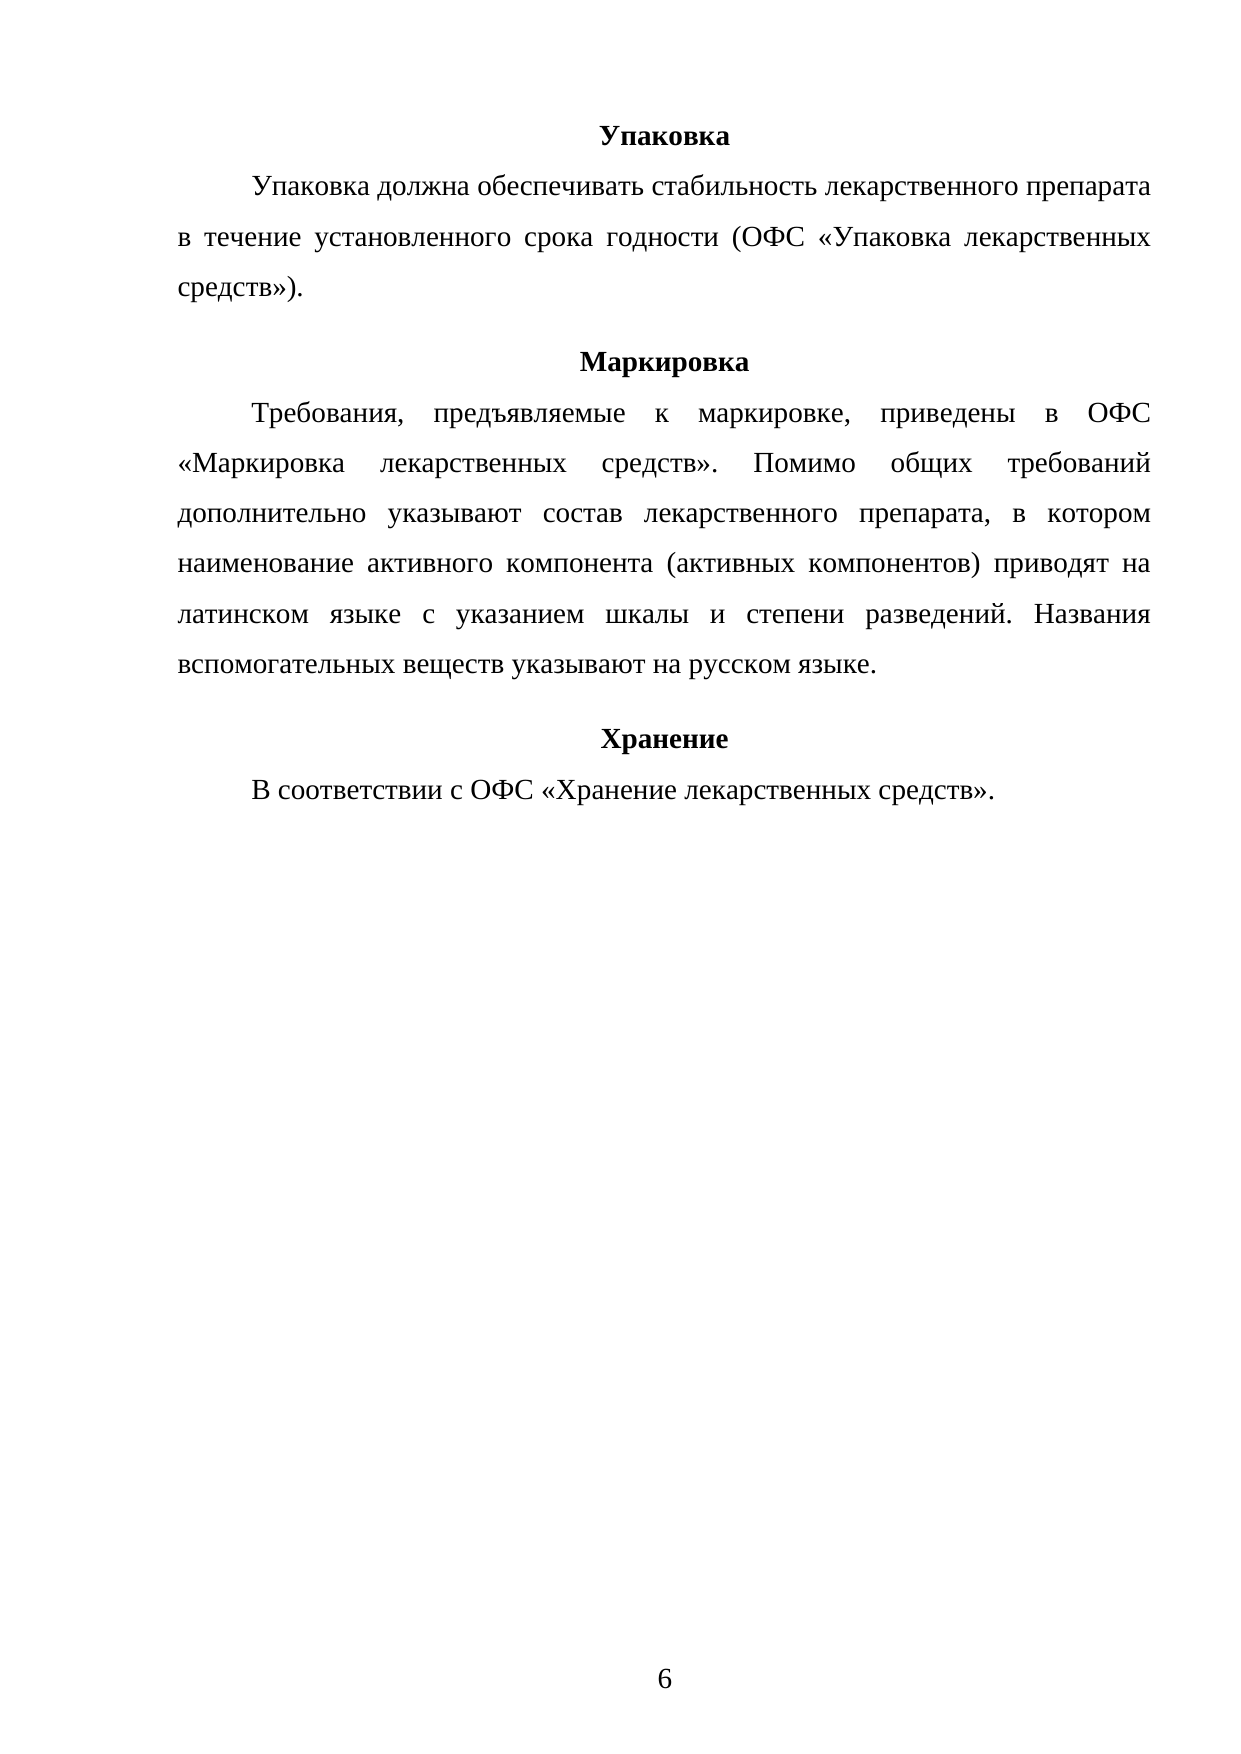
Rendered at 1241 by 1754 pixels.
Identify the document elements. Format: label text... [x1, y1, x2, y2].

text В соответствии с ОФС «Хранение лекарственных средств». [177, 772, 1152, 805]
text Упаковка должна обеспечивать стабильность лекарственного препарата в течение установленного срока годности (ОФС «Упаковка лекарственных средств»). [177, 168, 1152, 303]
text Требования, предъявляемые к маркировке, приведены в ОФС «Маркировка лекарственных средств». Помимо общих требований дополнительно указывают состав лекарственного препарата, в котором наименование активного компонента (активных компонентов) приводят на латинском языке с указанием шкалы и степени разведений. Названия вспомогательных веществ указывают на русском языке. [177, 395, 1152, 680]
text Маркировка [177, 344, 1152, 378]
text Хранение [177, 722, 1152, 755]
text Упаковка [177, 118, 1152, 152]
